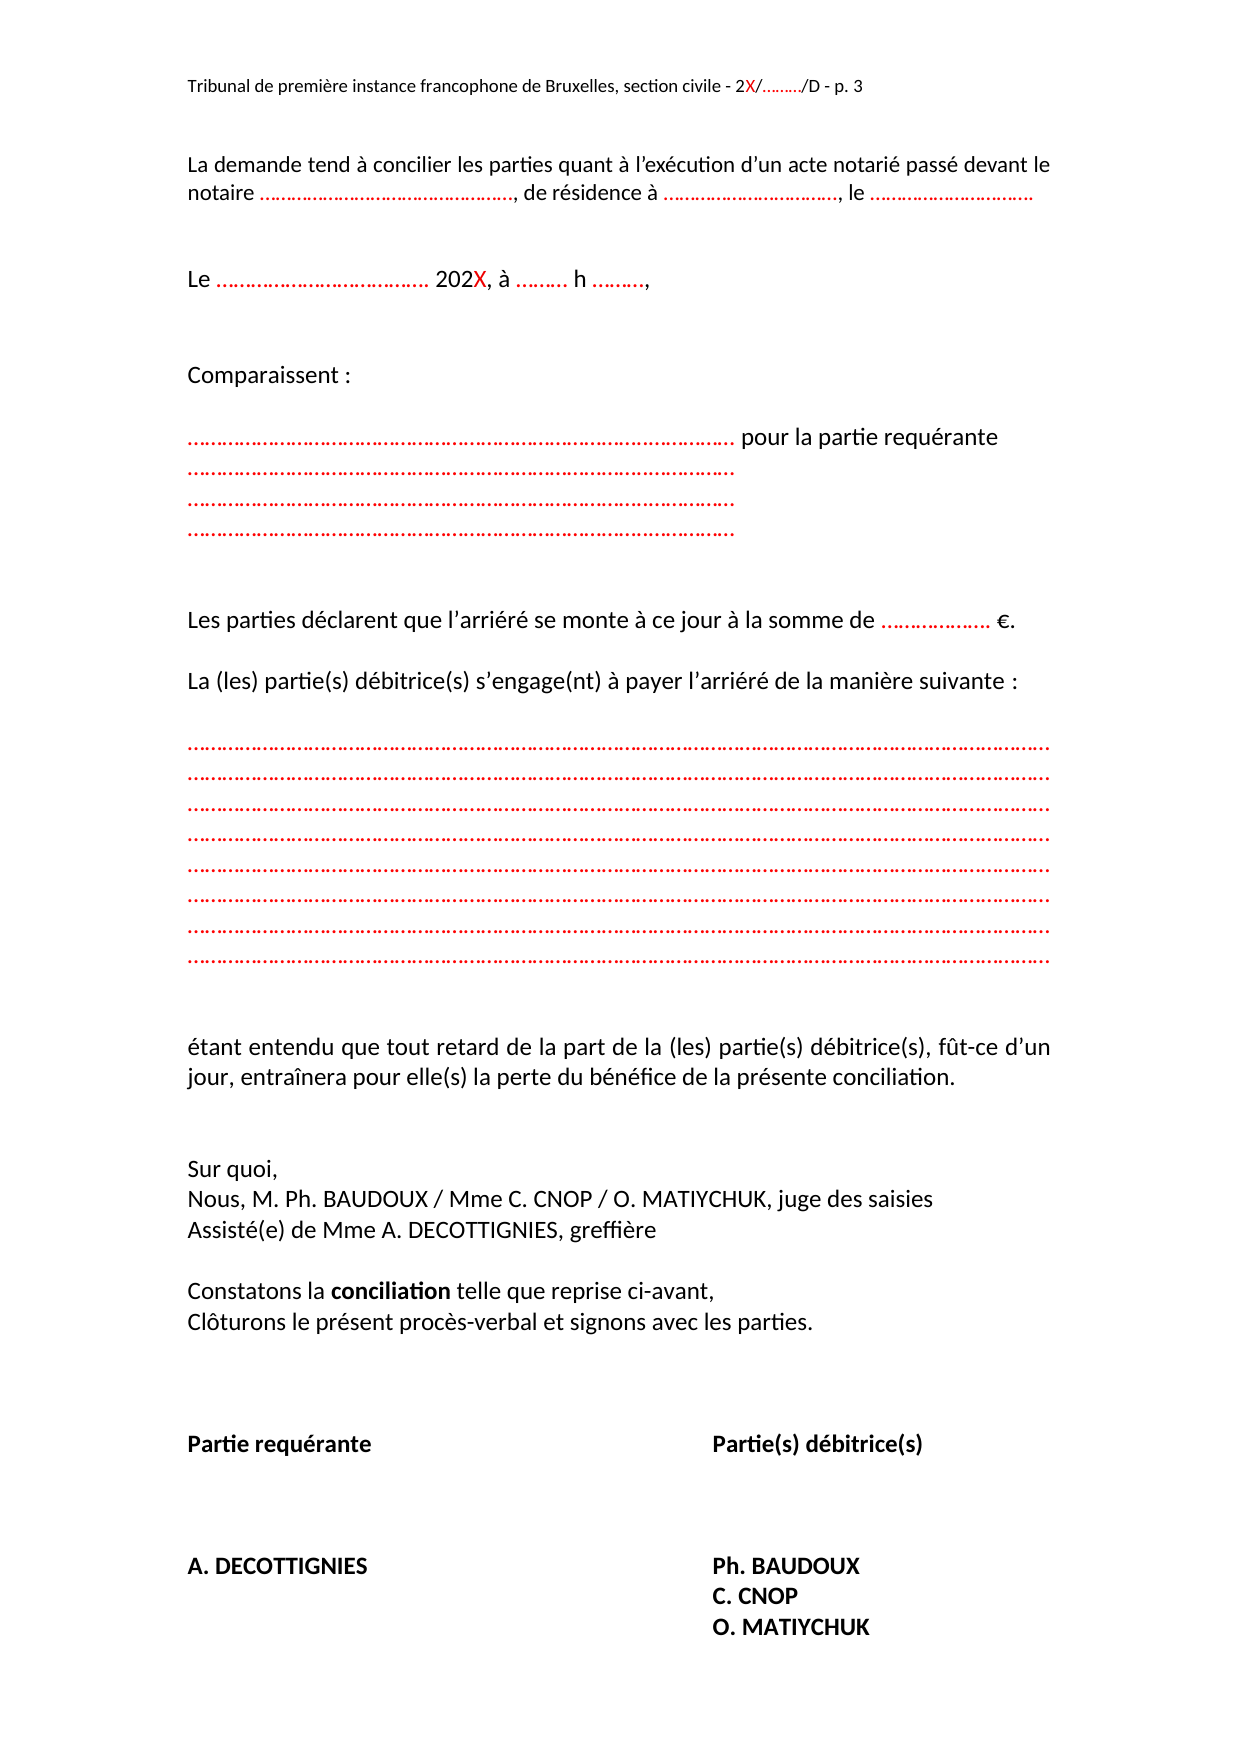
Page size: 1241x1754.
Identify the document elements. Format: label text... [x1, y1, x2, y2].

text O. MATIYCHUK [187, 1611, 1053, 1641]
text ……………………………………………………………………..…………… [187, 451, 1053, 482]
text Clôturons le présent procès-verbal et signons avec les parties. [187, 1306, 1053, 1336]
text Constatons la conciliation telle que reprise ci-avant, [187, 1275, 1053, 1306]
text Nous, M. Ph. BAUDOUX / Mme C. CNOP / O. MATIYCHUK, juge des saisies [187, 1184, 1053, 1214]
text Assisté(e) de Mme A. DECOTTIGNIES, greffière [187, 1214, 1053, 1245]
text Les parties déclarent que l’arriéré se monte à ce jour à la somme de ………………. €. [187, 604, 1053, 634]
text C. CNOP [187, 1580, 1053, 1611]
text Le ………………………………. 202X, à ……… h ………, [187, 263, 1053, 294]
text étant entendu que tout retard de la part de la (les) partie(s) débitrice(s), fût-ce d’un jour, entraînera pour elle(s) la perte du bénéfice de la présente conciliation. [187, 1031, 1053, 1092]
text Comparaissent : [187, 359, 1053, 390]
text La demande tend à concilier les parties quant à l’exécution d’un acte notarié passé devant le notaire …………………………………………, de résidence à ……………………………, le …………………………. [187, 150, 1053, 206]
text Partie requérante Partie(s) débitrice(s) [187, 1428, 1053, 1458]
text A. DECOTTIGNIES Ph. BAUDOUX [187, 1550, 1053, 1580]
text ……………………………………………………………………..…………… [187, 512, 1053, 543]
text ……………………………………………………………………..…………… pour la partie requérante [187, 421, 1053, 451]
text Sur quoi, [187, 1153, 1053, 1184]
text ………………………………………………………………………………………………………………………………………………………………………………………………………………………………………………………………………………………………………………………………………………………………………………………………………………………………………………………………………………………………………………………………………………………………………………………………………………………………………………………………………………………………………………………………………………………………………………………………………………………………………………………………………………………………………………………………………………………………………………………………………………………………………………………………………………………………………… [187, 726, 1053, 970]
text ……………………………………………………………………..…………… [187, 482, 1053, 512]
text La (les) partie(s) débitrice(s) s’engage(nt) à payer l’arriéré de la manière suivante : [187, 665, 1053, 695]
